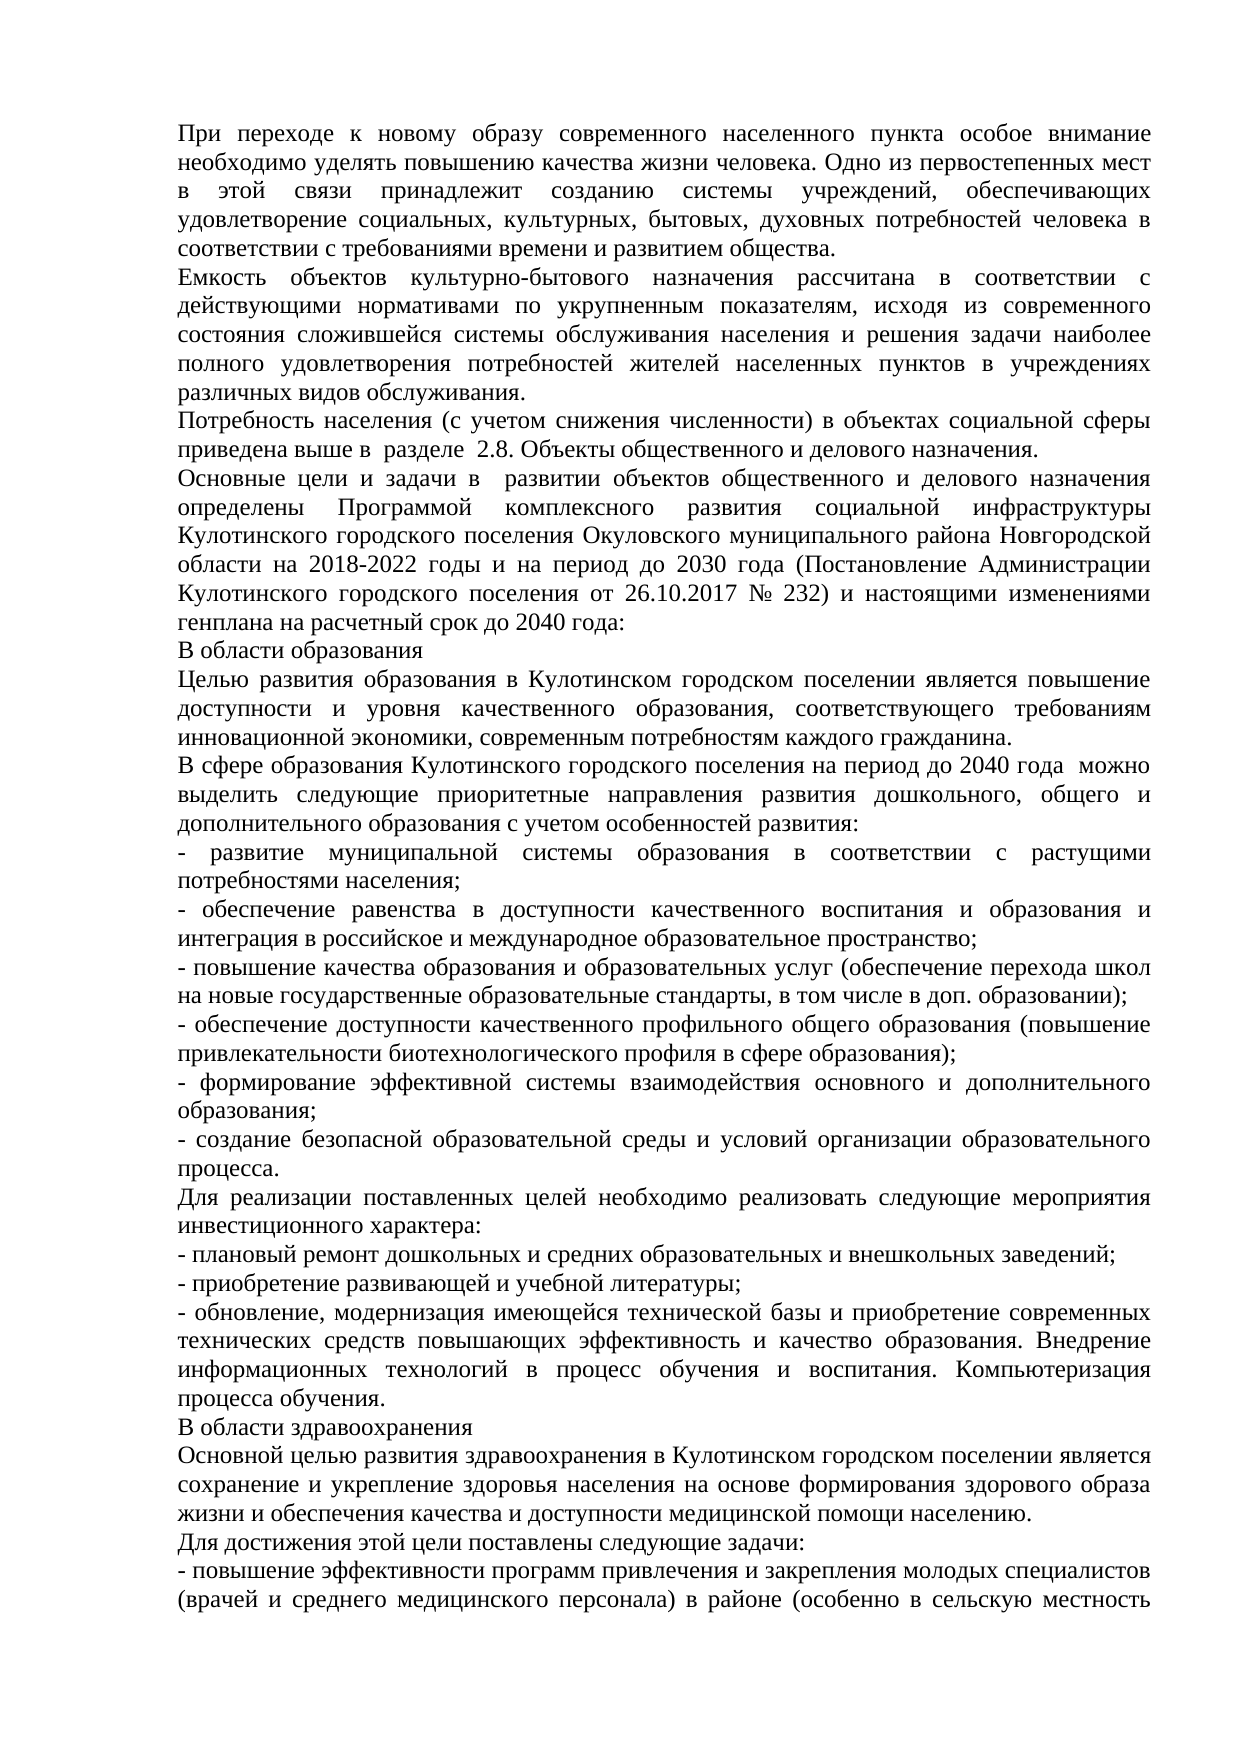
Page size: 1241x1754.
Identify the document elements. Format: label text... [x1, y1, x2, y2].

text - повышение качества образования и образовательных услуг (обеспечение перехода школ на новые государственные образовательные стандарты, в том числе в доп. образовании); [177, 952, 1152, 1009]
text Для реализации поставленных целей необходимо реализовать следующие мероприятия инвестиционного характера: [177, 1182, 1152, 1239]
text Целью развития образования в Кулотинском городском поселении является повышение доступности и уровня качественного образования, соответствующего требованиям инновационной экономики, современным потребностям каждого гражданина. [177, 664, 1152, 751]
text - развитие муниципальной системы образования в соответствии с растущими потребностями населения; [177, 837, 1152, 894]
text Основные цели и задачи в развитии объектов общественного и делового назначения определены Программой комплексного развития социальной инфраструктуры Кулотинского городского поселения Окуловского муниципального района Новгородской области на 2018-2022 годы и на период до 2030 года (Постановление Администрации Кулотинского городского поселения от 26.10.2017 № 232) и настоящими изменениями генплана на расчетный срок до 2040 года: [177, 463, 1152, 636]
text В сфере образования Кулотинского городского поселения на период до 2040 года можно выделить следующие приоритетные направления развития дошкольного, общего и дополнительного образования с учетом особенностей развития: [177, 751, 1152, 837]
text Потребность населения (с учетом снижения численности) в объектах социальной сферы приведена выше в разделе 2.8. Объекты общественного и делового назначения. [177, 406, 1152, 463]
text Для достижения этой цели поставлены следующие задачи: [177, 1527, 1152, 1556]
text В области здравоохранения [177, 1412, 1152, 1441]
text В области образования [177, 636, 1152, 664]
text - создание безопасной образовательной среды и условий организации образовательного процесса. [177, 1124, 1152, 1182]
text - обновление, модернизация имеющейся технической базы и приобретение современных технических средств повышающих эффективность и качество образования. Внедрение информационных технологий в процесс обучения и воспитания. Компьютеризация процесса обучения. [177, 1297, 1152, 1412]
text - обеспечение доступности качественного профильного общего образования (повышение привлекательности биотехнологического профиля в сфере образования); [177, 1009, 1152, 1067]
text Основной целью развития здравоохранения в Кулотинском городском поселении является сохранение и укрепление здоровья населения на основе формирования здорового образа жизни и обеспечения качества и доступности медицинской помощи населению. [177, 1441, 1152, 1527]
text - приобретение развивающей и учебной литературы; [177, 1268, 1152, 1297]
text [177, 1556, 1152, 1613]
text - обеспечение равенства в доступности качественного воспитания и образования и интеграция в российское и международное образовательное пространство; [177, 894, 1152, 952]
text - формирование эффективной системы взаимодействия основного и дополнительного образования; [177, 1067, 1152, 1124]
text При переходе к новому образу современного населенного пункта особое внимание необходимо уделять повышению качества жизни человека. Одно из первостепенных мест в этой связи принадлежит созданию системы учреждений, обеспечивающих удовлетворение социальных, культурных, бытовых, духовных потребностей человека в соответствии с требованиями времени и развитием общества. [177, 118, 1152, 262]
text - плановый ремонт дошкольных и средних образовательных и внешкольных заведений; [177, 1239, 1152, 1268]
text Емкость объектов культурно-бытового назначения рассчитана в соответствии с действующими нормативами по укрупненным показателям, исходя из современного состояния сложившейся системы обслуживания населения и решения задачи наиболее полного удовлетворения потребностей жителей населенных пунктов в учреждениях различных видов обслуживания. [177, 262, 1152, 406]
